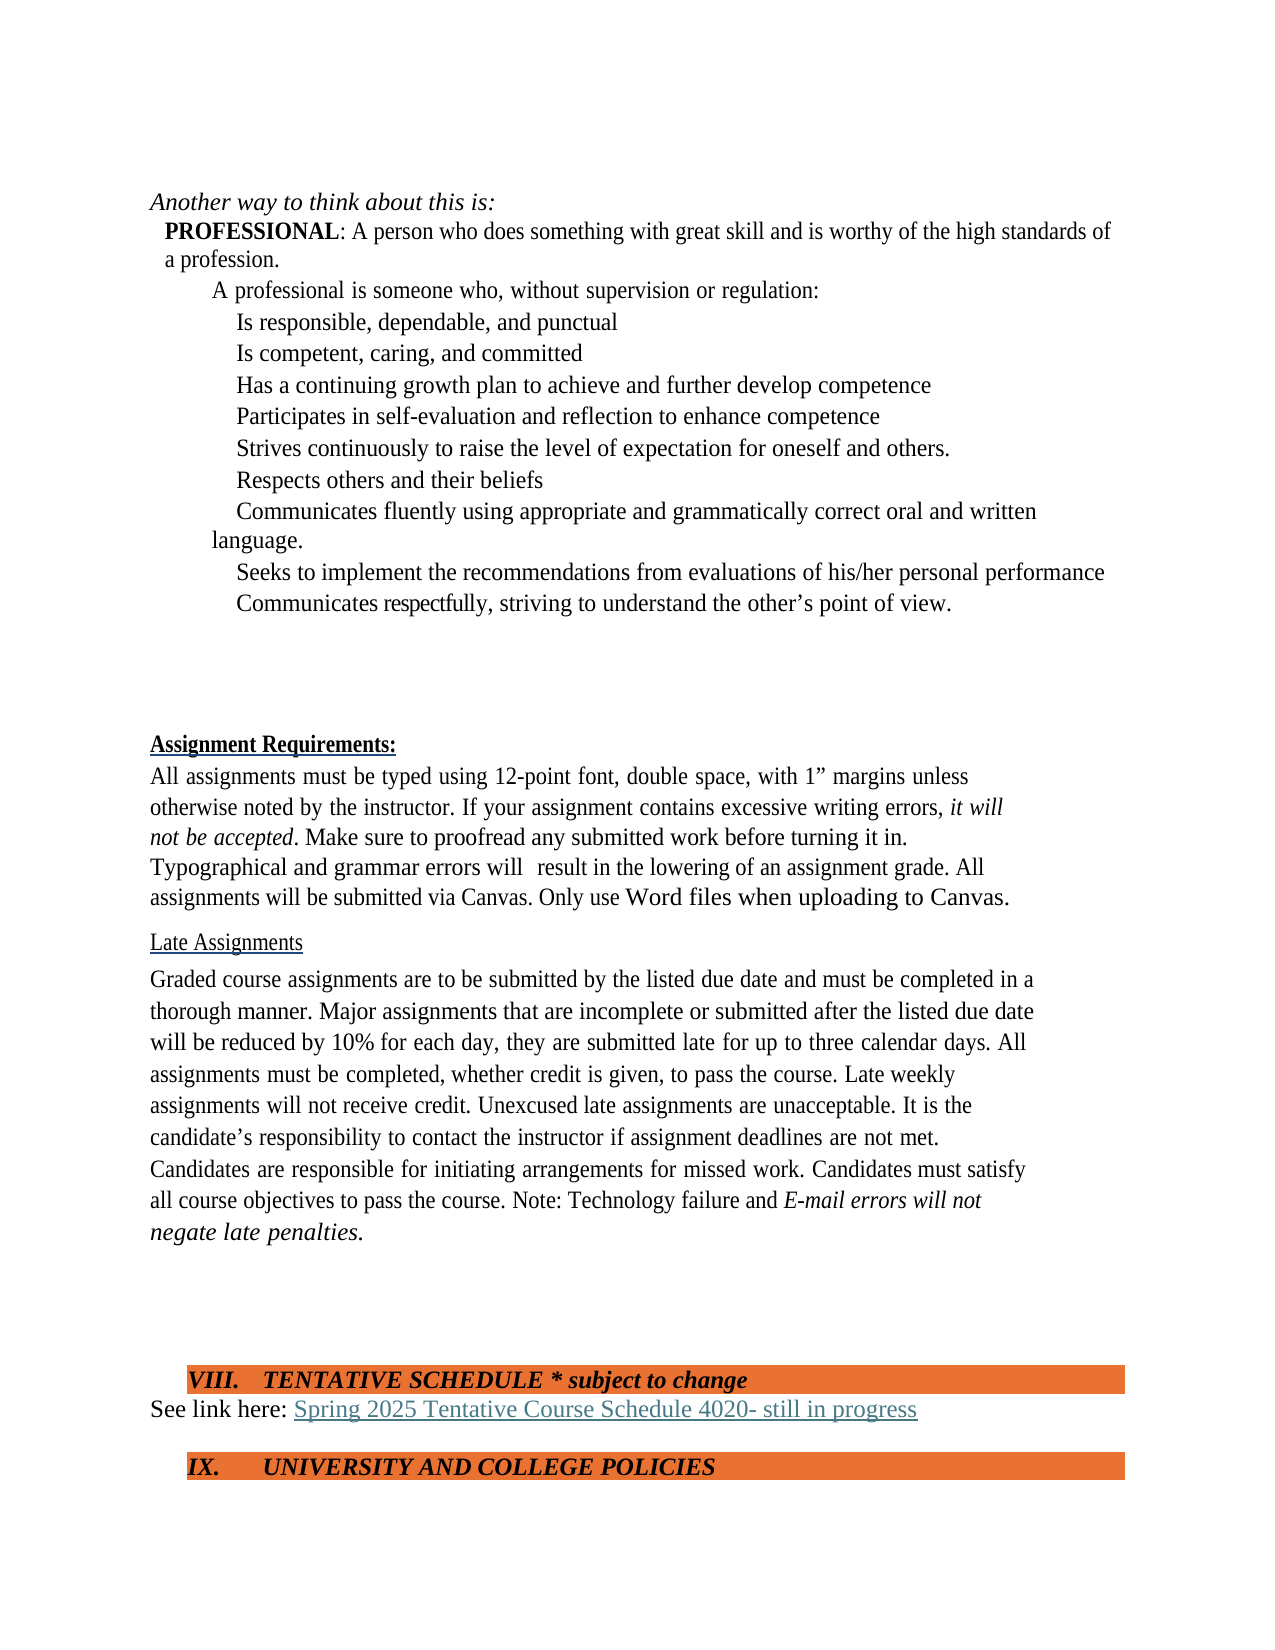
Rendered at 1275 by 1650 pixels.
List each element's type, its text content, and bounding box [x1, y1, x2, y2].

list TENTATIVE SCHEDULE * subject to change [187, 1365, 1125, 1394]
text PROFESSIONAL: A person who does something with great skill and is worthy of the high standards of a profession. [164, 216, 1125, 273]
text  Seeks to implement the recommendations from evaluations of his/her personal performance [212, 557, 1125, 586]
text A professional is someone who, without supervision or regulation: [212, 275, 1125, 304]
text  Respects others and their beliefs [212, 465, 1125, 493]
text  Has a continuing growth plan to achieve and further develop competence [212, 370, 1125, 399]
text  Communicates respectfully, striving to understand the other’s point of view. [212, 588, 1125, 617]
text  Is responsible, dependable, and punctual [212, 307, 1125, 336]
text Another way to think about this is: [150, 187, 1125, 216]
text  Participates in self-evaluation and reflection to enhance competence [212, 401, 1125, 430]
text Graded course assignments are to be submitted by the listed due date and must be completed in a thorough manner. Major assignments that are incomplete or submitted after the listed due date will be reduced by 10% for each day, they are submitted late for up to three calendar days. All assignments must be completed, whether credit is given, to pass the course. Late weekly assignments will not receive credit. Unexcused late assignments are unacceptable. It is the candidate’s responsibility to contact the instructor if assignment deadlines are not met. Candidates are responsible for initiating arrangements for missed work. Candidates must satisfy all course objectives to pass the course. Note: Technology failure and E-mail errors will not negate late penalties. [150, 964, 1037, 1246]
subtitle Late Assignments [150, 927, 1125, 956]
text  Communicates fluently using appropriate and grammatically correct oral and written language. [212, 496, 1125, 554]
list UNIVERSITY AND COLLEGE POLICIES [187, 1452, 1125, 1480]
text Assignment Requirements: [150, 729, 1125, 758]
text  Strives continuously to raise the level of expectation for oneself and others. [212, 433, 1125, 462]
text All assignments must be typed using 12-point font, double space, with 1” margins unless otherwise noted by the instructor. If your assignment contains excessive writing errors, it will not be accepted. Make sure to proofread any submitted work before turning it in. Typographical and grammar errors will result in the lowering of an assignment grade. All assignments will be submitted via Canvas. Only use Word files when uploading to Canvas. [150, 761, 1033, 911]
text  Is competent, caring, and committed [212, 338, 1125, 367]
text See link here: Spring 2025 Tentative Course Schedule 4020- still in progress [150, 1394, 1125, 1423]
